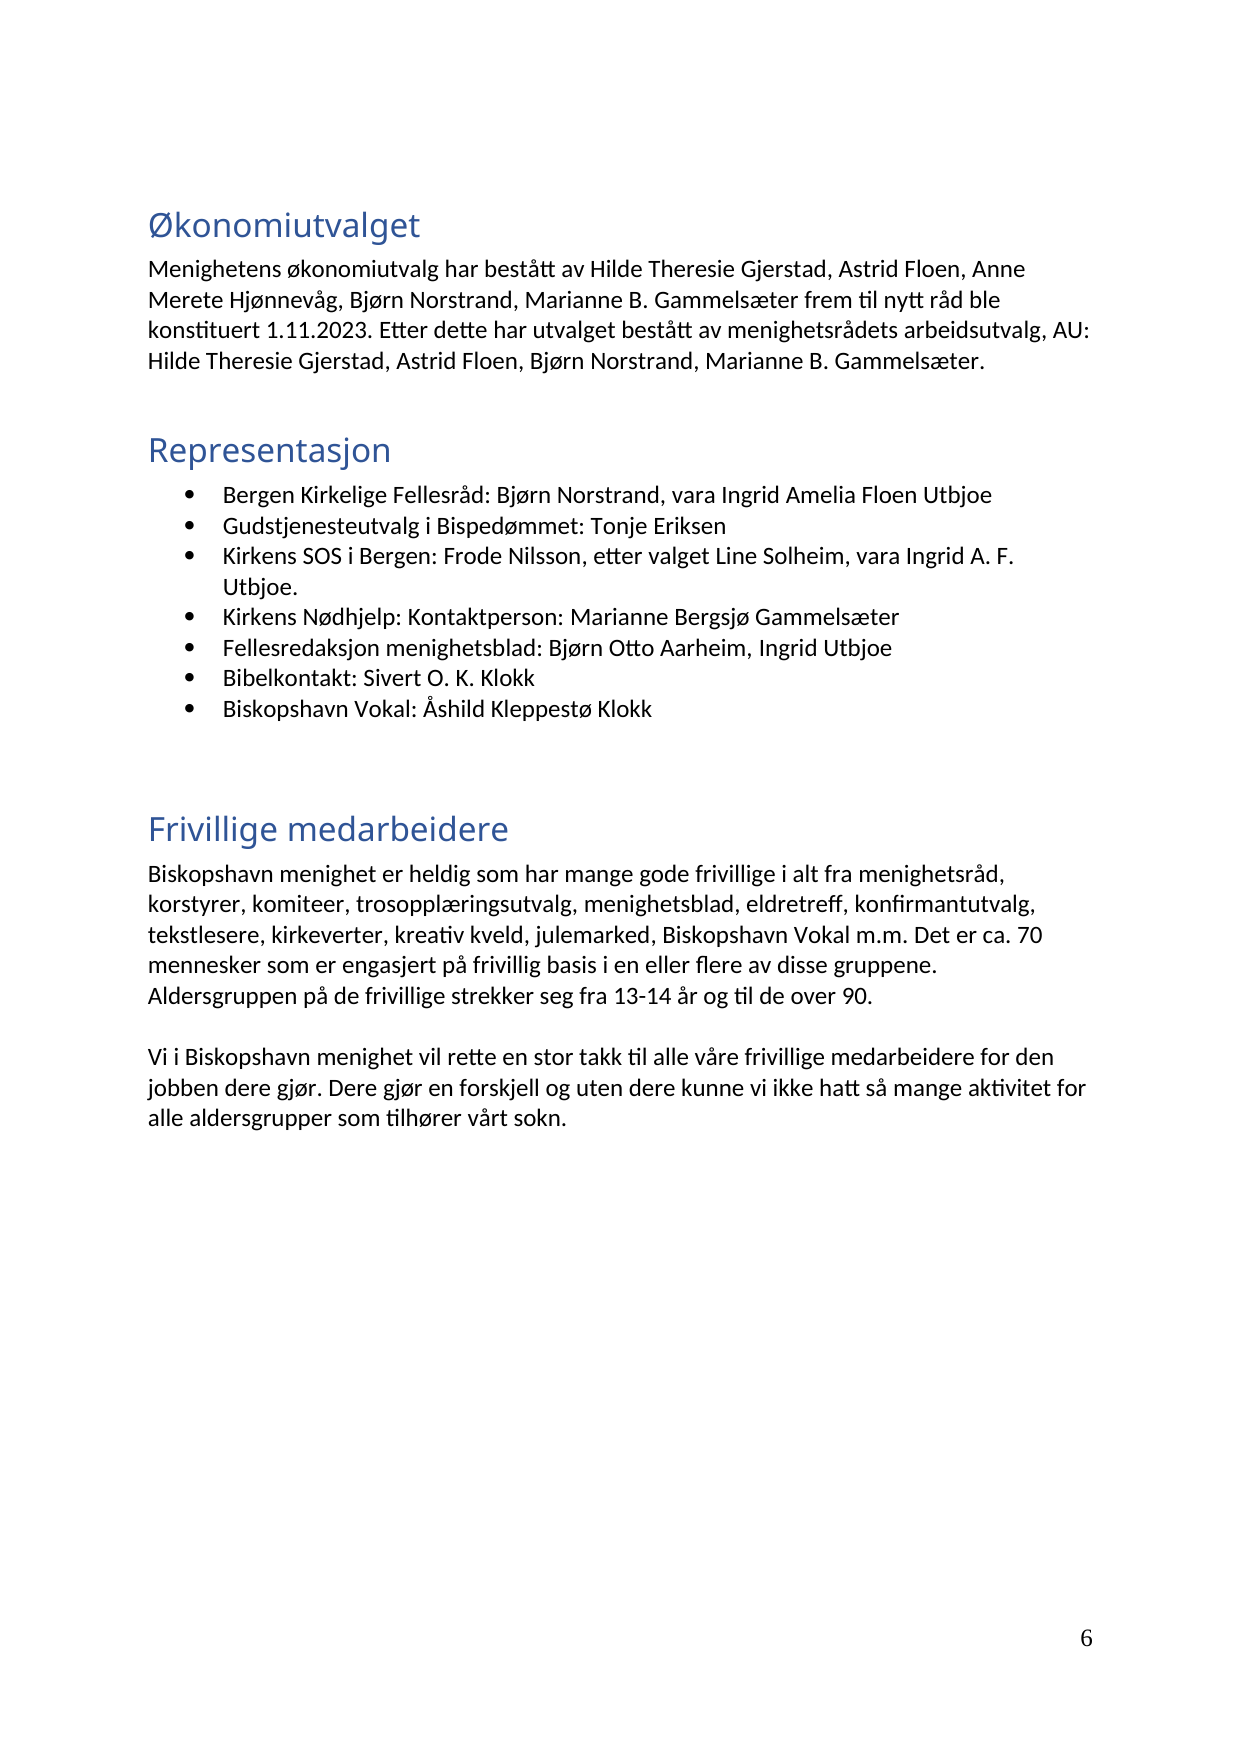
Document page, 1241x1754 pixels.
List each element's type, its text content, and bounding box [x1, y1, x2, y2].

list Gudstjenesteutvalg i Bispedømmet: Tonje Eriksen [185, 510, 1092, 540]
subtitle Representasjon [148, 427, 1092, 472]
subtitle Økonomiutvalget [148, 201, 1092, 247]
text Vi i Biskopshavn menighet vil rette en stor takk til alle våre frivillige medarbeidere for den jobben dere gjør. Dere gjør en forskjell og uten dere kunne vi ikke hatt så mange aktivitet for alle aldersgrupper som tilhører vårt sokn. [148, 1041, 1092, 1133]
list Bibelkontakt: Sivert O. K. Klokk [185, 662, 1092, 693]
list Kirkens SOS i Bergen: Frode Nilsson, etter valget Line Solheim, vara Ingrid A. F. Utbjoe. [185, 540, 1092, 601]
list Bergen Kirkelige Fellesråd: Bjørn Norstrand, vara Ingrid Amelia Floen Utbjoe [185, 479, 1092, 510]
list Biskopshavn Vokal: Åshild Kleppestø Klokk [185, 693, 1092, 723]
subtitle Frivillige medarbeidere [148, 806, 1092, 851]
text Menighetens økonomiutvalg har bestått av Hilde Theresie Gjerstad, Astrid Floen, Anne Merete Hjønnevåg, Bjørn Norstrand, Marianne B. Gammelsæter frem til nytt råd ble konstituert 1.11.2023. Etter dette har utvalget bestått av menighetsrådets arbeidsutvalg, AU: Hilde Theresie Gjerstad, Astrid Floen, Bjørn Norstrand, Marianne B. Gammelsæter. [148, 254, 1092, 376]
list Fellesredaksjon menighetsblad: Bjørn Otto Aarheim, Ingrid Utbjoe [185, 632, 1092, 662]
text Biskopshavn menighet er heldig som har mange gode frivillige i alt fra menighetsråd, korstyrer, komiteer, trosopplæringsutvalg, menighetsblad, eldretreff, konfirmantutvalg, tekstlesere, kirkeverter, kreativ kveld, julemarked, Biskopshavn Vokal m.m. Det er ca. 70 mennesker som er engasjert på frivillig basis i en eller flere av disse gruppene. Aldersgruppen på de frivillige strekker seg fra 13-14 år og til de over 90. [148, 858, 1092, 1011]
list Kirkens Nødhjelp: Kontaktperson: Marianne Bergsjø Gammelsæter [185, 601, 1092, 632]
